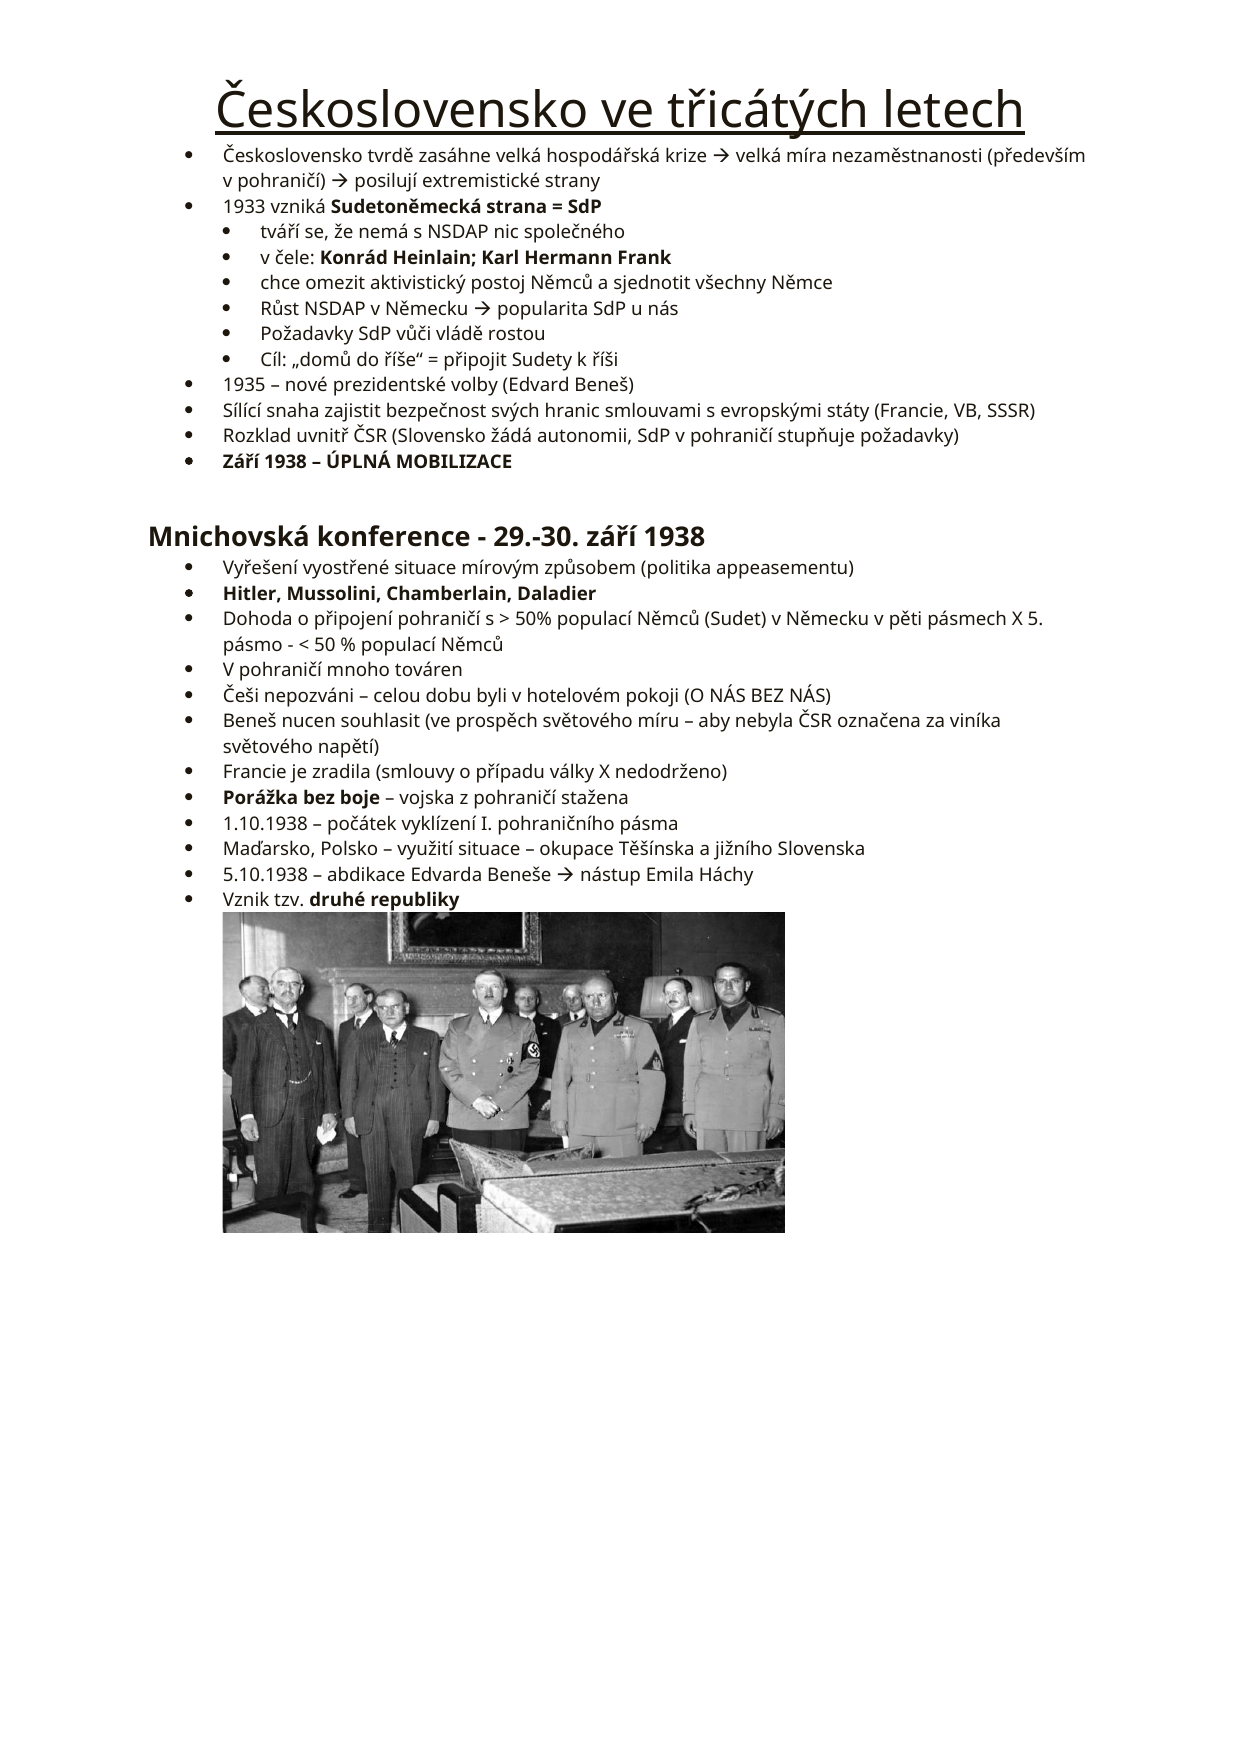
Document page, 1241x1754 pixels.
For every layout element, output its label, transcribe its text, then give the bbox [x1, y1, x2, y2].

list Růst NSDAP v Německu popularita SdP u nás [223, 295, 1093, 321]
list Rozklad uvnitř ČSR (Slovensko žádá autonomii, SdP v pohraničí stupňuje požadavky) [185, 423, 1093, 448]
list Maďarsko, Polsko – využití situace – okupace Těšínska a jižního Slovenska [185, 835, 1093, 861]
list Československo tvrdě zasáhne velká hospodářská krize velká míra nezaměstnanosti (především v pohraničí) posilují extremistické strany [185, 142, 1093, 193]
picture [222, 912, 785, 1233]
list Sílící snaha zajistit bezpečnost svých hranic smlouvami s evropskými státy (Francie, VB, SSSR) [185, 397, 1093, 423]
list 1935 – nové prezidentské volby (Edvard Beneš) [185, 372, 1093, 397]
list 1933 vzniká Sudetoněmecká strana = SdP [185, 193, 1093, 218]
list Beneš nucen souhlasit (ve prospěch světového míru – aby nebyla ČSR označena za viníka světového napětí) [185, 708, 1093, 759]
list Francie je zradila (smlouvy o případu války X nedodrženo) [185, 759, 1093, 784]
list V pohraničí mnoho továren [185, 657, 1093, 682]
list Vyřešení vyostřené situace mírovým způsobem (politika appeasementu) [185, 555, 1093, 580]
list Hitler, Mussolini, Chamberlain, Daladier [185, 580, 1093, 606]
list chce omezit aktivistický postoj Němců a sjednotit všechny Němce [223, 269, 1093, 295]
list Dohoda o připojení pohraničí s > 50% populací Němců (Sudet) v Německu v pěti pásmech X 5. pásmo - < 50 % populací Němců [185, 606, 1093, 657]
list 1.10.1938 – počátek vyklízení I. pohraničního pásma [185, 810, 1093, 835]
list 5.10.1938 – abdikace Edvarda Beneše nástup Emila Háchy [185, 861, 1093, 886]
list Porážka bez boje – vojska z pohraničí stažena [185, 784, 1093, 810]
list Září 1938 – ÚPLNÁ MOBILIZACE [185, 448, 1093, 474]
list Vznik tzv. druhé republiky [185, 886, 1093, 912]
list Češi nepozváni – celou dobu byli v hotelovém pokoji (O NÁS BEZ NÁS) [185, 682, 1093, 708]
list tváří se, že nemá s NSDAP nic společného [223, 218, 1093, 244]
list Cíl: „domů do říše“ = připojit Sudety k říši [223, 346, 1093, 372]
list v čele: Konrád Heinlain; Karl Hermann Frank [223, 244, 1093, 269]
text Československo ve třicátých letech [148, 74, 1093, 142]
list Požadavky SdP vůči vládě rostou [223, 321, 1093, 346]
text Mnichovská konference - 29.-30. září 1938 [148, 518, 1093, 555]
